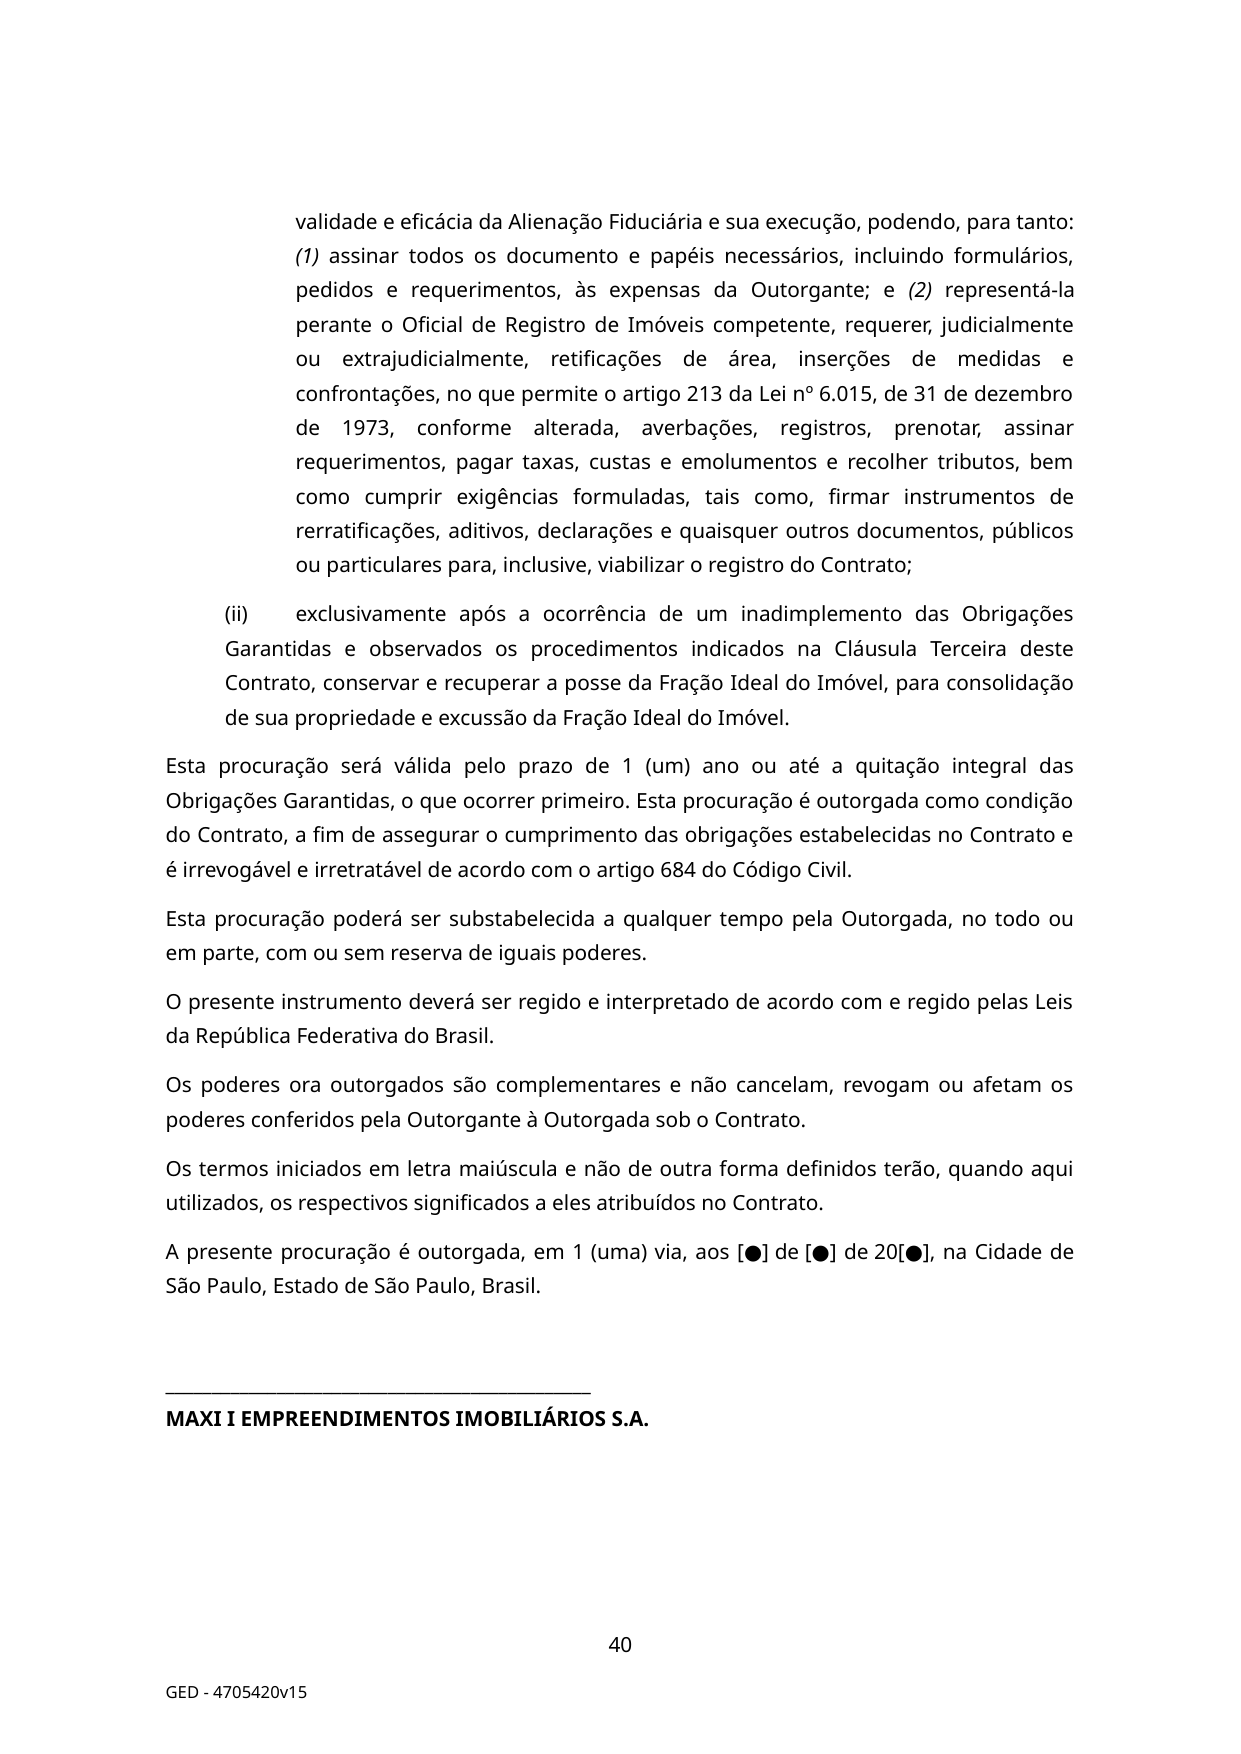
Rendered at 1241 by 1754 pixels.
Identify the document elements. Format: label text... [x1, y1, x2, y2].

text Esta procuração poderá ser substabelecida a qualquer tempo pela Outorgada, no todo ou em parte, com ou sem reserva de iguais poderes. [165, 904, 1075, 966]
text Os poderes ora outorgados são complementares e não cancelam, revogam ou afetam os poderes conferidos pela Outorgante à Outorgada sob o Contrato. [165, 1070, 1075, 1133]
text exclusivamente após a ocorrência de um inadimplemento das Obrigações Garantidas e observados os procedimentos indicados na Cláusula Terceira deste Contrato, conservar e recuperar a posse da Fração Ideal do Imóvel, para consolidação de sua propriedade e excussão da Fração Ideal do Imóvel. [224, 599, 1075, 731]
text Os termos iniciados em letra maiúscula e não de outra forma definidos terão, quando aqui utilizados, os respectivos significados a eles atribuídos no Contrato. [165, 1154, 1075, 1216]
text O presente instrumento deverá ser regido e interpretado de acordo com e regido pelas Leis da República Federativa do Brasil. [165, 987, 1075, 1050]
text ______________________________________________ MAXI I EMPREENDIMENTOS IMOBILIÁRIOS S.A. [165, 1369, 1075, 1432]
text A presente procuração é outorgada, em 1 (uma) via, aos [●] de [●] de 20[●], na Cidade de São Paulo, Estado de São Paulo, Brasil. [165, 1237, 1075, 1300]
text Esta procuração será válida pelo prazo de 1 (um) ano ou até a quitação integral das Obrigações Garantidas, o que ocorrer primeiro. Esta procuração é outorgada como condição do Contrato, a fim de assegurar o cumprimento das obrigações estabelecidas no Contrato e é irrevogável e irretratável de acordo com o artigo 684 do Código Civil. [165, 752, 1075, 883]
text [295, 207, 1075, 579]
